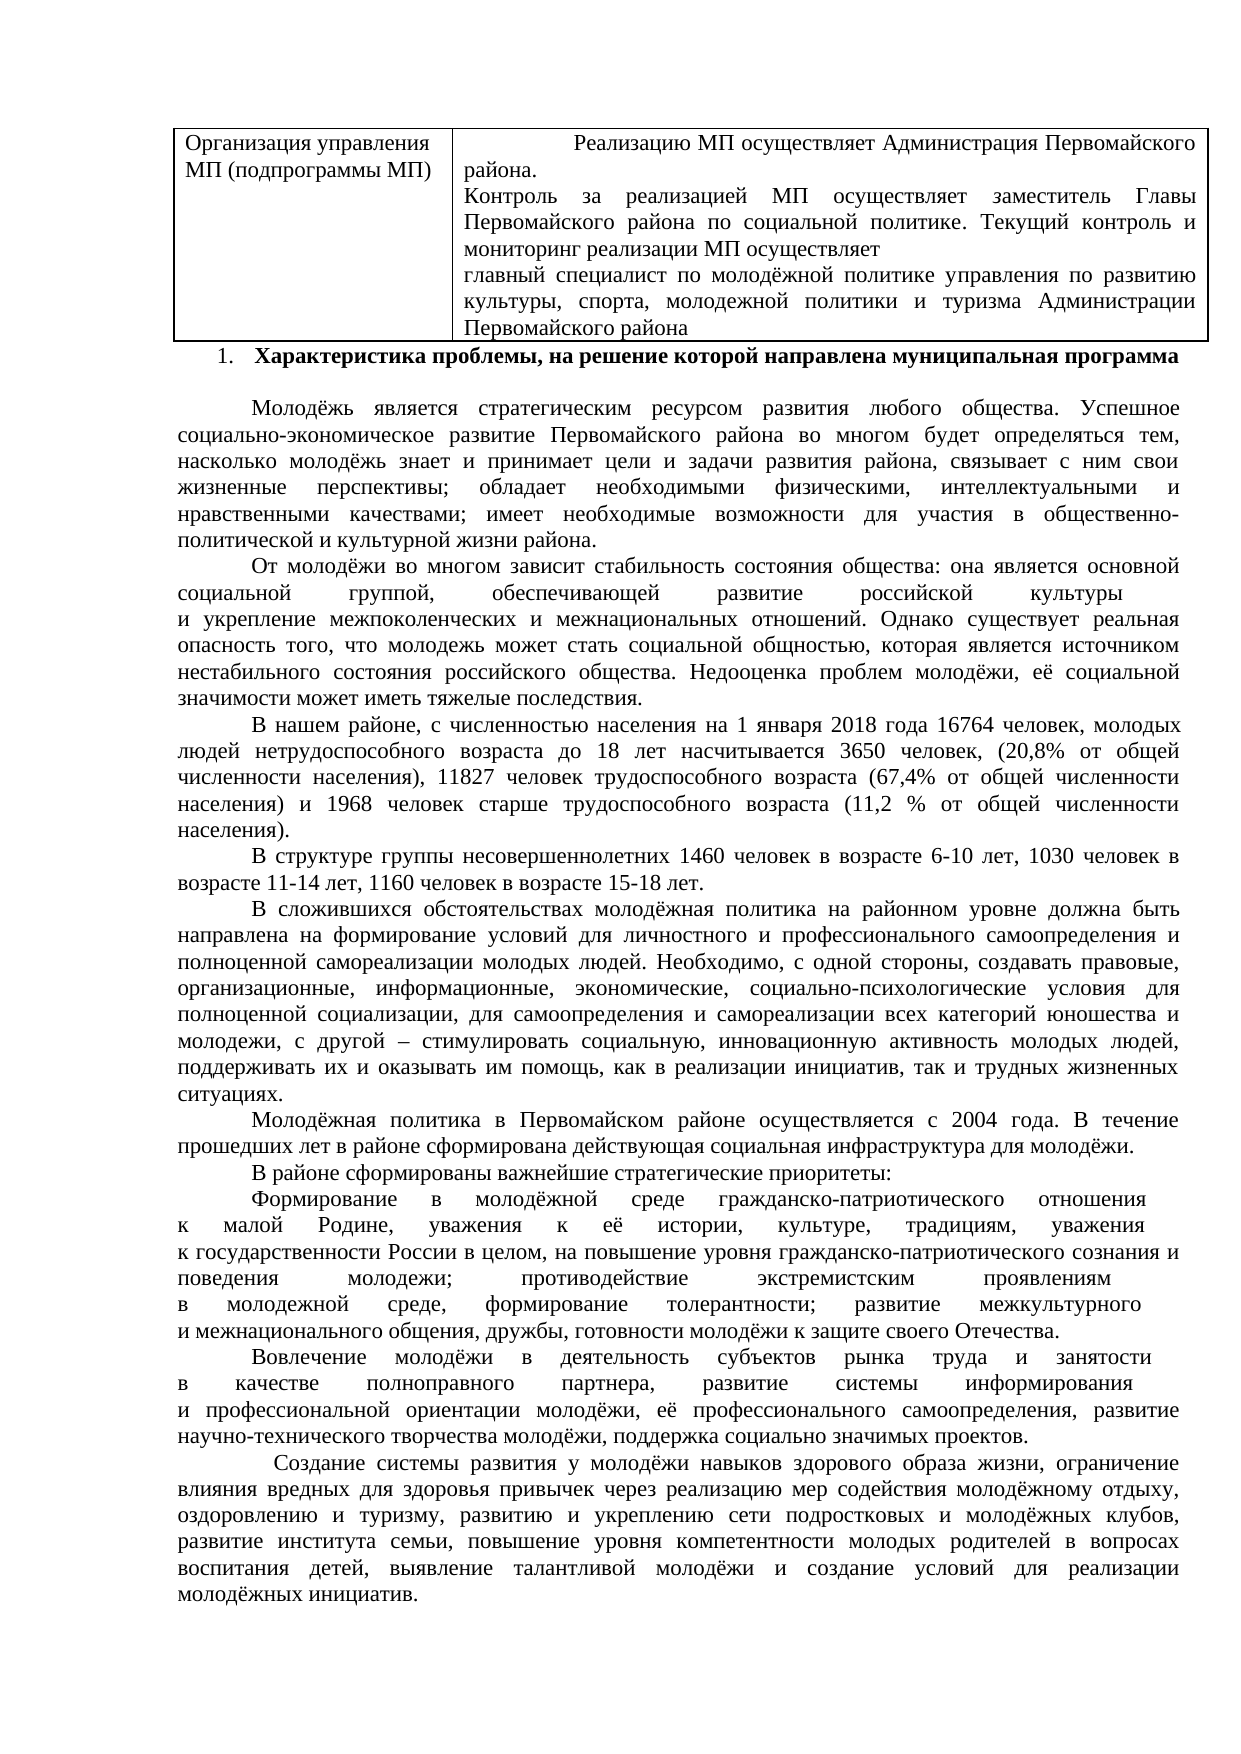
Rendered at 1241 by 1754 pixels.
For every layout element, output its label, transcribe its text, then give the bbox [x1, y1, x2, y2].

text Формирование в молодёжной среде гражданско-патриотического отношения к малой Родине, уважения к её истории, культуре, традициям, уважения к государственности России в целом, на повышение уровня гражданско-патриотического сознания и поведения молодежи; противодействие экстремистским проявлениям в молодежной среде, формирование толерантности; развитие межкультурного и межнационального общения, дружбы, готовности молодёжи к защите своего Отечества. [177, 1185, 1181, 1343]
text В нашем районе, с численностью населения на 1 января 2018 года 16764 человек, молодых людей нетрудоспособного возраста до 18 лет насчитывается 3650 человек, (20,8% от общей численности населения), 11827 человек трудоспособного возраста (67,4% от общей численности населения) и 1968 человек старше трудоспособного возраста (11,2 % от общей численности населения). [177, 711, 1181, 842]
text В сложившихся обстоятельствах молодёжная политика на районном уровне должна быть направлена на формирование условий для личностного и профессионального самоопределения и полноценной самореализации молодых людей. Необходимо, с одной стороны, создавать правовые, организационные, информационные, экономические, социально-психологические условия для полноценной социализации, для самоопределения и самореализации всех категорий юношества и молодежи, с другой – стимулировать социальную, инновационную активность молодых людей, поддерживать их и оказывать им помощь, как в реализации инициатив, так и трудных жизненных ситуациях. [177, 895, 1181, 1106]
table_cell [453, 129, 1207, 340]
text В структуре группы несовершеннолетних 1460 человек в возрасте 6-10 лет, 1030 человек в возрасте 11-14 лет, 1160 человек в возрасте 15-18 лет. [177, 842, 1181, 895]
text Вовлечение молодёжи в деятельность субъектов рынка труда и занятости в качестве полноправного партнера, развитие системы информирования и профессиональной ориентации молодёжи, её профессионального самоопределения, развитие научно-технического творчества молодёжи, поддержка социально значимых проектов. [177, 1343, 1181, 1448]
text Молодёжная политика в Первомайском районе осуществляется с 2004 года. В течение прошедших лет в районе сформирована действующая социальная инфраструктура для молодёжи. [177, 1106, 1181, 1159]
text От молодёжи во многом зависит стабильность состояния общества: она является основной социальной группой, обеспечивающей развитие российской культуры и укрепление межпоколенческих и межнациональных отношений. Однако существует реальная опасность того, что молодежь может стать социальной общностью, которая является источником нестабильного состояния российского общества. Недооценка проблем молодёжи, её социальной значимости может иметь тяжелые последствия. [177, 552, 1181, 711]
list Характеристика проблемы, на решение которой направлена муниципальная программа [215, 342, 1181, 368]
text Создание системы развития у молодёжи навыков здорового образа жизни, ограничение влияния вредных для здоровья привычек через реализацию мер содействия молодёжному отдыху, оздоровлению и туризму, развитию и укреплению сети подростковых и молодёжных клубов, развитие института семьи, повышение уровня компетентности молодых родителей в вопросах воспитания детей, выявление талантливой молодёжи и создание условий для реализации молодёжных инициатив. [177, 1448, 1181, 1607]
text Молодёжь является стратегическим ресурсом развития любого общества. Успешное социально-экономическое развитие Первомайского района во многом будет определяться тем, насколько молодёжь знает и принимает цели и задачи развития района, связывает с ним свои жизненные перспективы; обладает необходимыми физическими, интеллектуальными и нравственными качествами; имеет необходимые возможности для участия в общественно-политической и культурной жизни района. [177, 394, 1181, 552]
text В районе сформированы важнейшие стратегические приоритеты: [177, 1159, 1181, 1185]
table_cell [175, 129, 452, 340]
